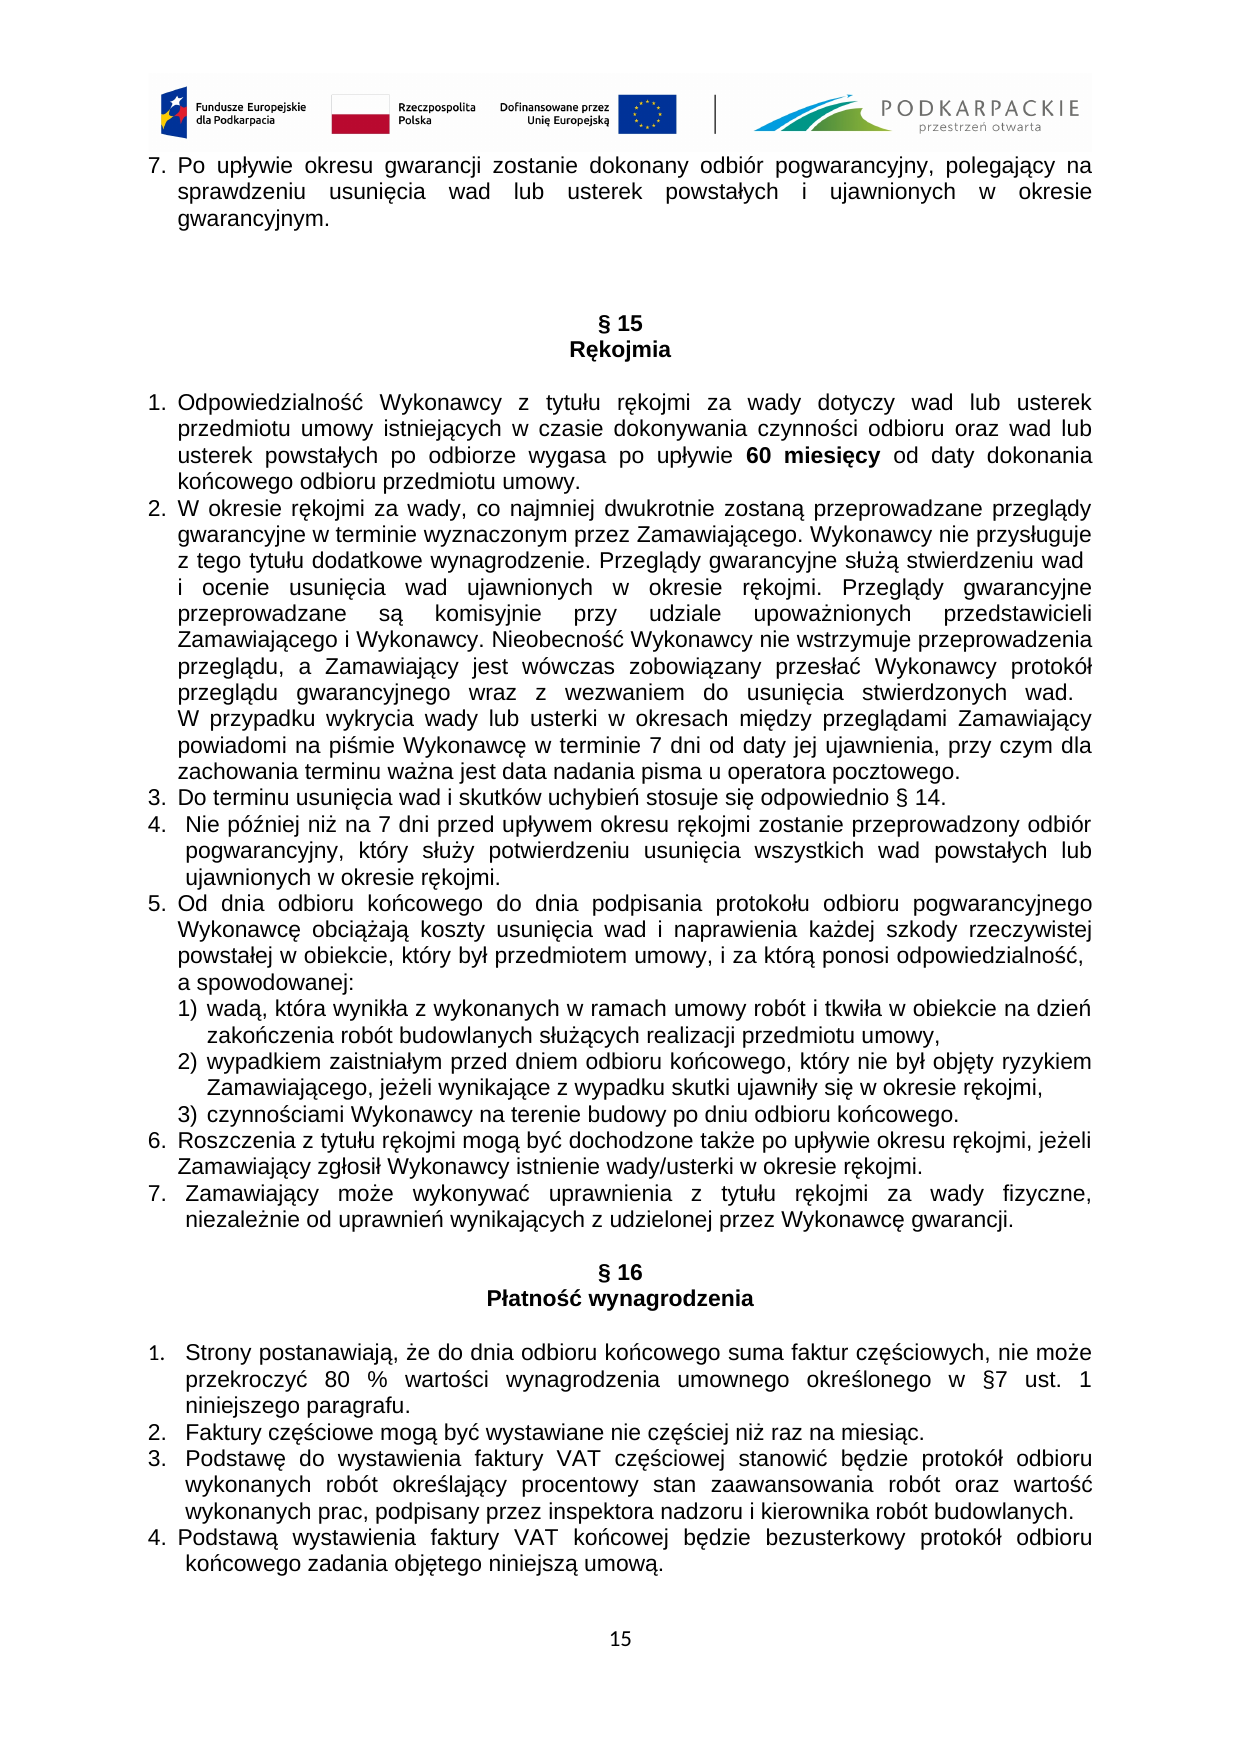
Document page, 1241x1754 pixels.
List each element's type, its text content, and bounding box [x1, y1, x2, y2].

list Podstawą wystawienia faktury VAT końcowej będzie bezusterkowy protokół odbioru końcowego zadania objętego niniejszą umową. [148, 1524, 1093, 1577]
list wypadkiem zaistniałym przed dniem odbioru końcowego, który nie był objęty ryzykiem Zamawiającego, jeżeli wynikające z wypadku skutki ujawniły się w okresie rękojmi, [177, 1048, 1093, 1101]
list Strony postanawiają, że do dnia odbioru końcowego suma faktur częściowych, nie może przekroczyć 80 % wartości wynagrodzenia umownego określonego w §7 ust. 1 niniejszego paragrafu. [148, 1338, 1093, 1418]
picture [148, 73, 1092, 152]
list Odpowiedzialność Wykonawcy z tytułu rękojmi za wady dotyczy wad lub usterek przedmiotu umowy istniejących w czasie dokonywania czynności odbioru oraz wad lub usterek powstałych po odbiorze wygasa po upływie 60 miesięcy od daty dokonania końcowego odbioru przedmiotu umowy. [148, 389, 1093, 494]
text Rękojmia [148, 336, 1093, 363]
list czynnościami Wykonawcy na terenie budowy po dniu odbioru końcowego. [177, 1101, 1093, 1127]
list Faktury częściowe mogą być wystawiane nie częściej niż raz na miesiąc. [148, 1418, 1093, 1445]
text § 16 [148, 1259, 1093, 1285]
list Podstawę do wystawienia faktury VAT częściowej stanowić będzie protokół odbioru wykonanych robót określający procentowy stan zaawansowania robót oraz wartość wykonanych prac, podpisany przez inspektora nadzoru i kierownika robót budowlanych. [148, 1445, 1093, 1524]
list Od dnia odbioru końcowego do dnia podpisania protokołu odbioru pogwarancyjnego Wykonawcę obciążają koszty usunięcia wad i naprawienia każdej szkody rzeczywistej powstałej w obiekcie, który był przedmiotem umowy, i za którą ponosi odpowiedzialność, a spowodowanej: [148, 890, 1093, 995]
list Zamawiający może wykonywać uprawnienia z tytułu rękojmi za wady fizyczne, niezależnie od uprawnień wynikających z udzielonej przez Wykonawcę gwarancji. [148, 1180, 1093, 1232]
text Płatność wynagrodzenia [148, 1285, 1093, 1311]
list wadą, która wynikła z wykonanych w ramach umowy robót i tkwiła w obiekcie na dzień zakończenia robót budowlanych służących realizacji przedmiotu umowy, [177, 995, 1093, 1048]
list Roszczenia z tytułu rękojmi mogą być dochodzone także po upływie okresu rękojmi, jeżeli Zamawiający zgłosił Wykonawcy istnienie wady/usterki w okresie rękojmi. [148, 1127, 1093, 1180]
list W okresie rękojmi za wady, co najmniej dwukrotnie zostaną przeprowadzane przeglądy gwarancyjne w terminie wyznaczonym przez Zamawiającego. Wykonawcy nie przysługuje z tego tytułu dodatkowe wynagrodzenie. Przeglądy gwarancyjne służą stwierdzeniu wad i ocenie usunięcia wad ujawnionych w okresie rękojmi. Przeglądy gwarancyjne przeprowadzane są komisyjnie przy udziale upoważnionych przedstawicieli Zamawiającego i Wykonawcy. Nieobecność Wykonawcy nie wstrzymuje przeprowadzenia przeglądu, a Zamawiający jest wówczas zobowiązany przesłać Wykonawcy protokół przeglądu gwarancyjnego wraz z wezwaniem do usunięcia stwierdzonych wad. W przypadku wykrycia wady lub usterki w okresach między przeglądami Zamawiający powiadomi na piśmie Wykonawcę w terminie 7 dni od daty jej ujawnienia, przy czym dla zachowania terminu ważna jest data nadania pisma u operatora pocztowego. [148, 494, 1093, 784]
text § 15 [148, 310, 1093, 336]
list Po upływie okresu gwarancji zostanie dokonany odbiór pogwarancyjny, polegający na sprawdzeniu usunięcia wad lub usterek powstałych i ujawnionych w okresie gwarancyjnym. [148, 152, 1093, 231]
list Nie później niż na 7 dni przed upływem okresu rękojmi zostanie przeprowadzony odbiór pogwarancyjny, który służy potwierdzeniu usunięcia wszystkich wad powstałych lub ujawnionych w okresie rękojmi. [148, 811, 1093, 890]
list Do terminu usunięcia wad i skutków uchybień stosuje się odpowiednio § 14. [148, 784, 1093, 811]
